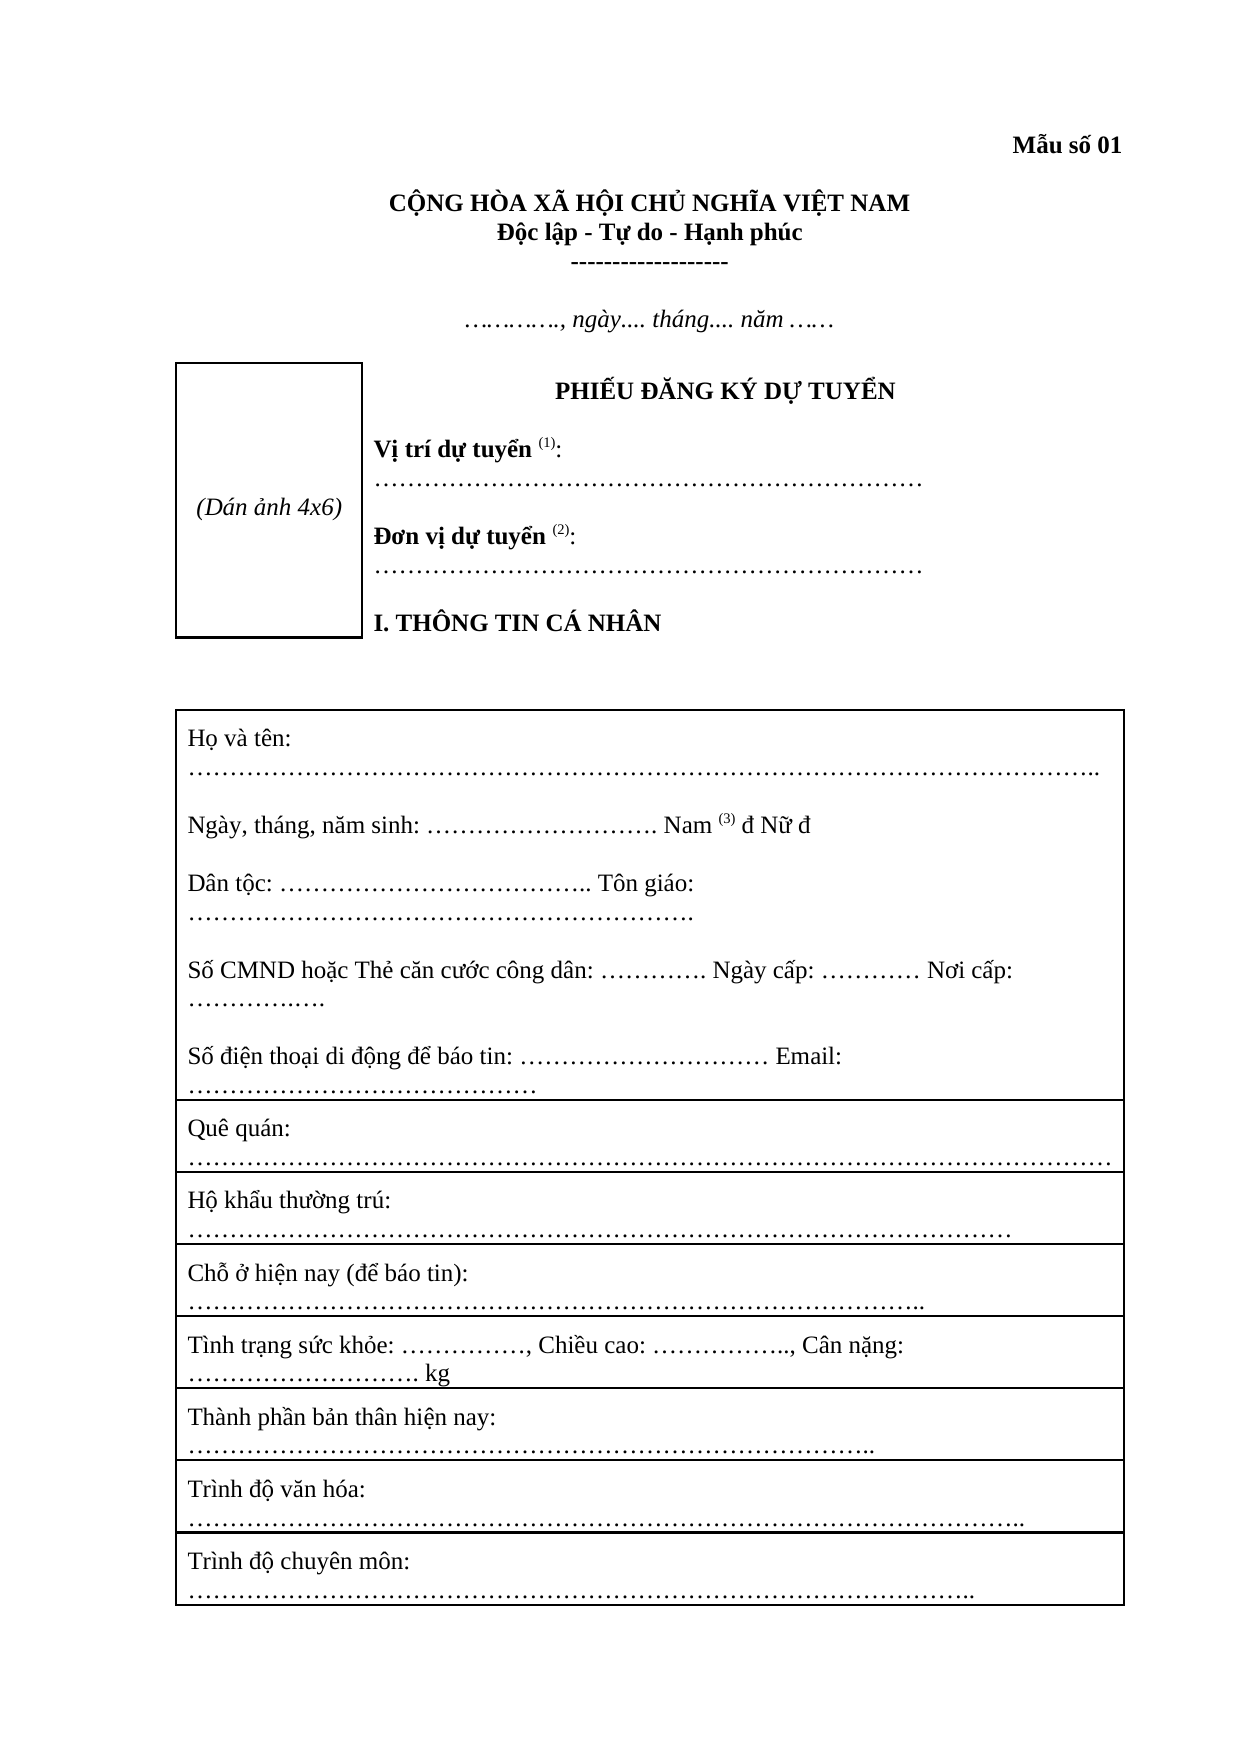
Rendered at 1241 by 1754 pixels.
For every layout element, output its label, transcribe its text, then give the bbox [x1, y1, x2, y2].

table_header (Dán ảnh 4x6) [177, 364, 361, 636]
table_cell Thành phần bản thân hiện nay: ……………………………………………………………………….. [177, 1389, 1123, 1459]
table_header Họ và tên: ……………………………………………………………………………………………….. Ngày, tháng, năm sinh: ………………………. Nam (3) đ Nữ đ Dân tộc: ……………………………….. Tôn giáo: ……………………………………………………. Số CMND hoặc Thẻ căn cước công dân: …………. Ngày cấp: ………… Nơi cấp: ………….…. Số điện thoại di động để báo tin: ………………………… Email: …………………………………… [177, 711, 1123, 1099]
table_cell Chỗ ở hiện nay (để báo tin): …………………………………………………………………………….. [177, 1245, 1123, 1315]
text …………., ngày.... tháng.... năm …… [177, 304, 1122, 333]
table_cell Quê quán: ………………………………………………………………………………………………… [177, 1101, 1123, 1171]
text Mẫu số 01 [177, 131, 1122, 159]
table_header PHIẾU ĐĂNG KÝ DỰ TUYỂN Vị trí dự tuyển (1): ………………………………………………………… Đơn vị dự tuyển (2): ………………………………………………………… I. THÔNG TIN CÁ NHÂN [363, 362, 1088, 636]
table_cell Trình độ chuyên môn: ………………………………………………………………………………….. [177, 1534, 1123, 1603]
text CỘNG HÒA XÃ HỘI CHỦ NGHĨA VIỆT NAM Độc lập - Tự do - Hạnh phúc ------------------- [177, 188, 1122, 275]
table_cell Trình độ văn hóa: ……………………………………………………………………………………….. [177, 1461, 1123, 1531]
table_cell Hộ khẩu thường trú: ……………………………………………………………………………………… [177, 1173, 1123, 1243]
table_cell Tình trạng sức khỏe: ……………, Chiều cao: …………….., Cân nặng: ………………………. kg [177, 1317, 1123, 1387]
